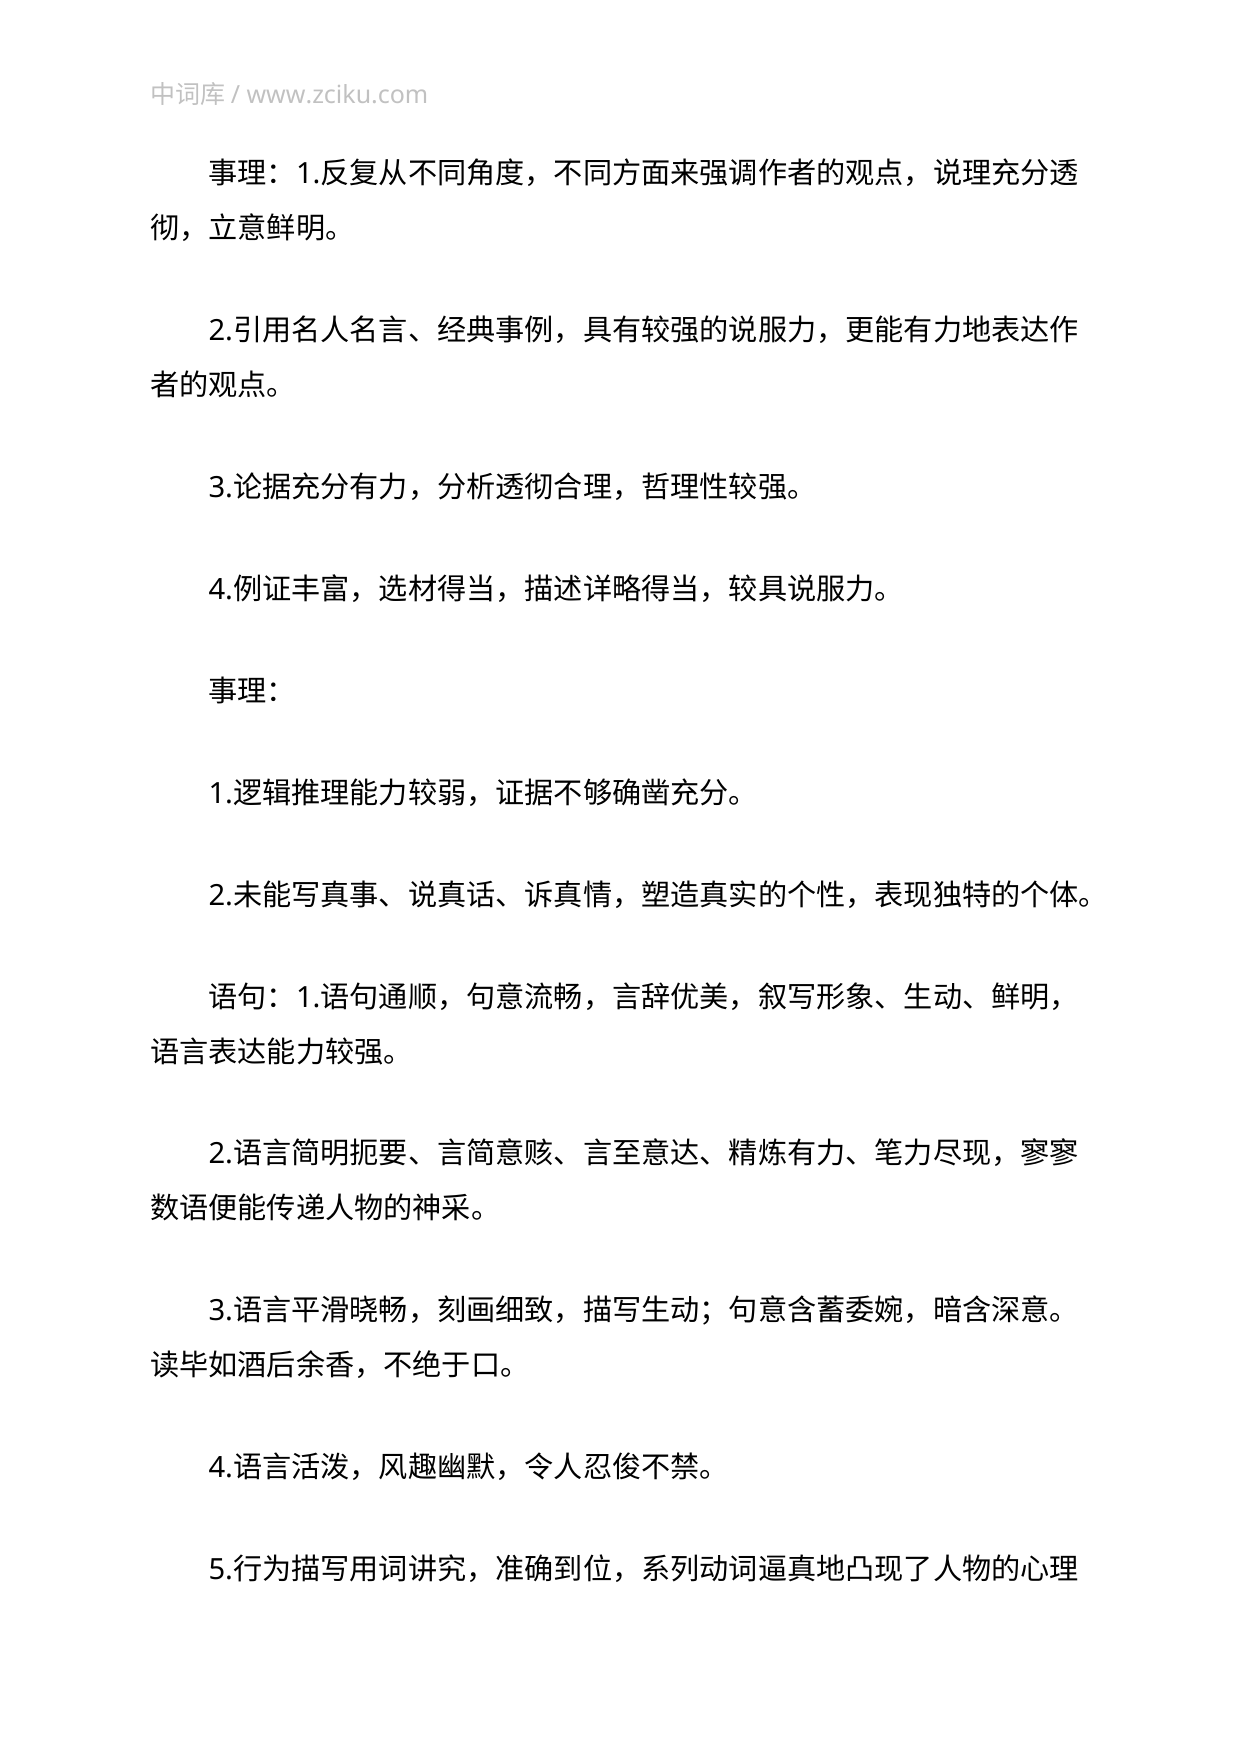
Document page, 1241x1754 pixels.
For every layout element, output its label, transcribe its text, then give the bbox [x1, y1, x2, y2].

text 3.论据充分有力，分析透彻合理，哲理性较强。 [150, 463, 1090, 506]
text 1.逻辑推理能力较弱，证据不够确凿充分。 [150, 769, 1090, 812]
text 事理： [150, 667, 1090, 710]
text 语句：1.语句通顺，句意流畅，言辞优美，叙写形象、生动、鲜明，语言表达能力较强。 [150, 973, 1090, 1071]
text 事理：1.反复从不同角度，不同方面来强调作者的观点，说理充分透彻，立意鲜明。 [150, 150, 1090, 247]
text 2.未能写真事、说真话、诉真情，塑造真实的个性，表现独特的个体。 [150, 871, 1090, 914]
text 2.引用名人名言、经典事例，具有较强的说服力，更能有力地表达作者的观点。 [150, 307, 1090, 404]
text 3.语言平滑晓畅，刻画细致，描写生动；句意含蓄委婉，暗含深意。读毕如酒后余香，不绝于口。 [150, 1287, 1090, 1384]
text 4.语言活泼，风趣幽默，令人忍俊不禁。 [150, 1443, 1090, 1486]
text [150, 1546, 1090, 1588]
text 4.例证丰富，选材得当，描述详略得当，较具说服力。 [150, 566, 1090, 608]
text 2.语言简明扼要、言简意赅、言至意达、精炼有力、笔力尽现，寥寥数语便能传递人物的神采。 [150, 1130, 1090, 1227]
